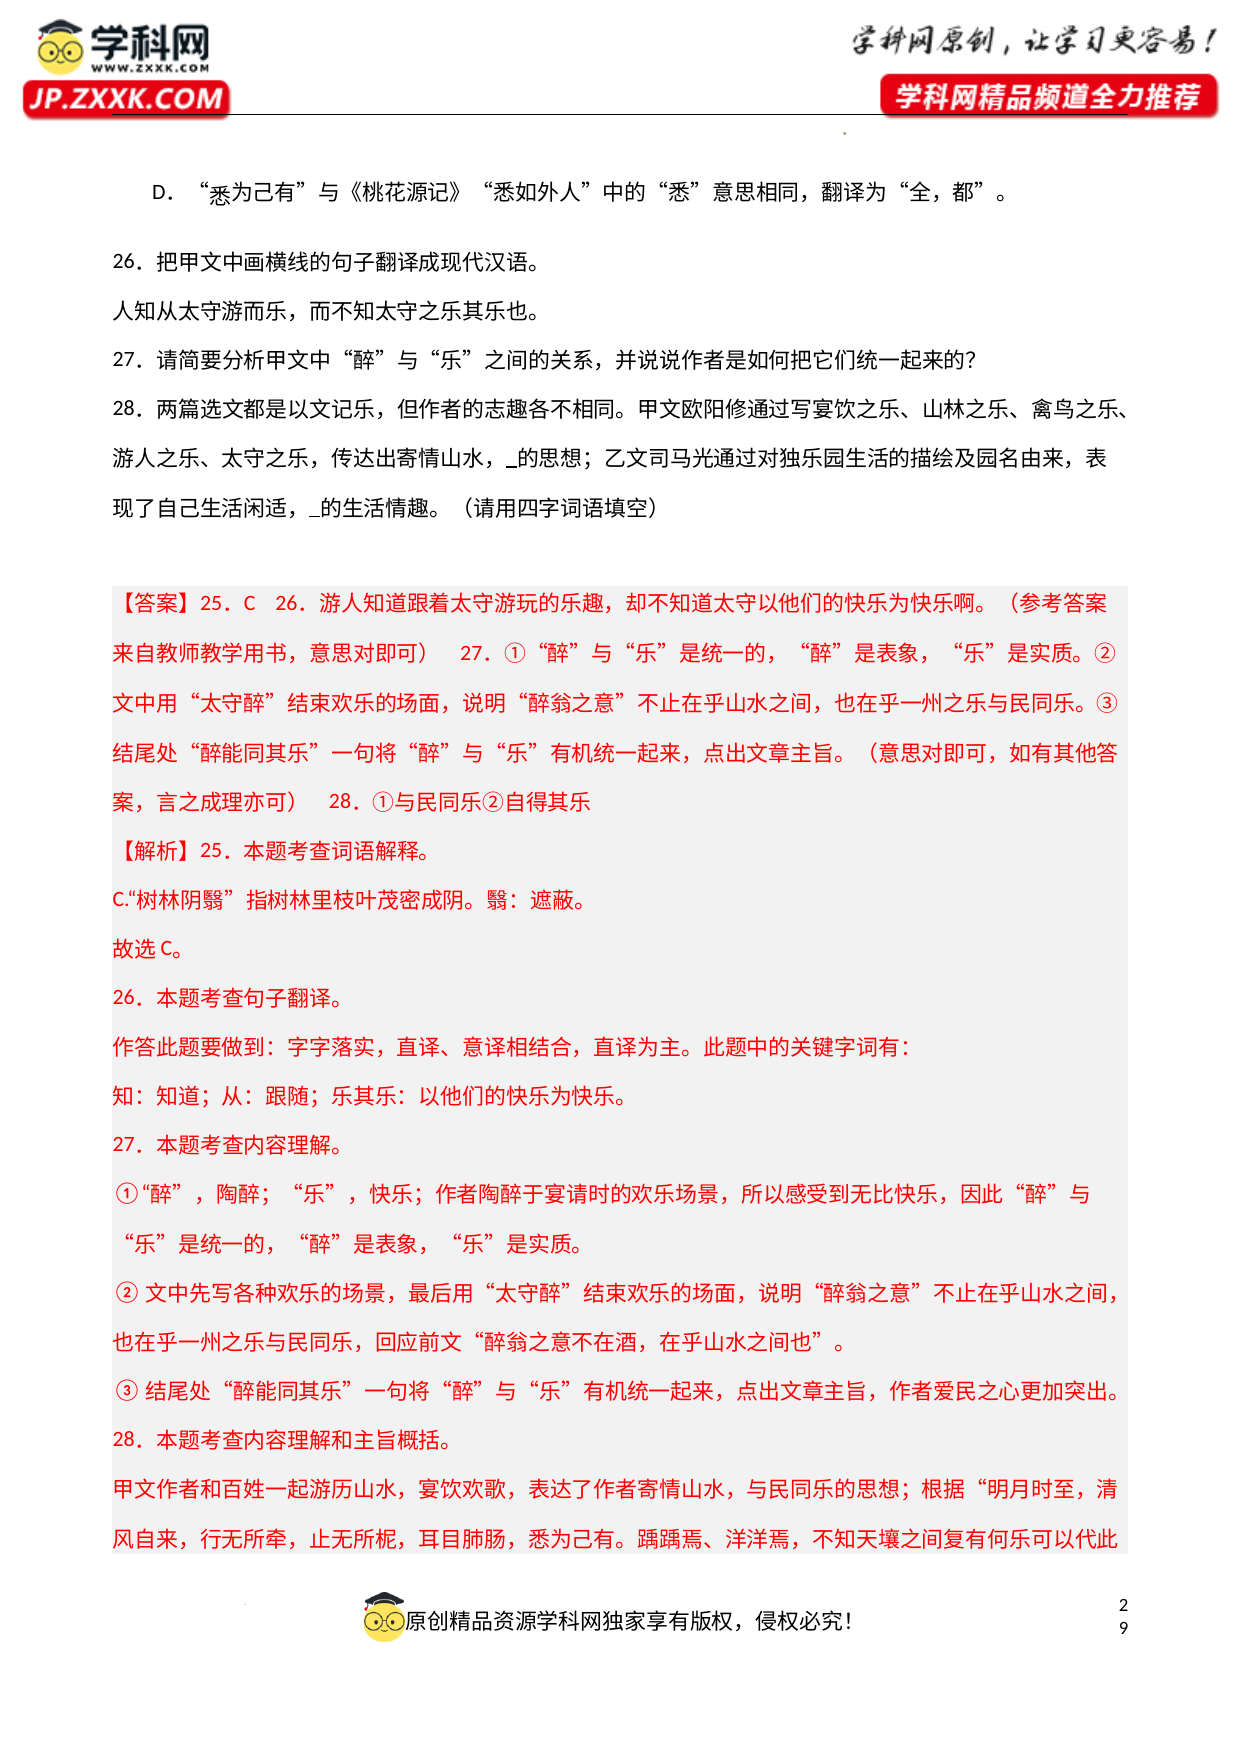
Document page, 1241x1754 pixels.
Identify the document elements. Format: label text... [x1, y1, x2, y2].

picture [363, 1592, 406, 1642]
text 知：知道；从：跟随；乐其乐：以他们的快乐为快乐。 [112, 1078, 1128, 1111]
text 27．请简要分析甲文中“醉”与“乐”之间的关系，并说说作者是如何把它们统一起来的？ [112, 342, 1128, 375]
text 甲文作者和百姓一起游历山水，宴饮欢歌，表达了作者寄情山水，与民同乐的思想；根据“明月时至，清风自来，行无所牵，止无所柅，耳目肺肠，悉为己有。踽踽焉、洋洋焉，不知天壤之间复有何乐可以代此也”等词句可以看出乙文作者陶醉其中、自得其乐的生活情趣。 [112, 1471, 1128, 1554]
text 28．本题考查内容理解和主旨概括。 [112, 1422, 1128, 1456]
text 26．本题考查句子翻译。 [112, 980, 1128, 1013]
text ③结尾处“醉能同其乐”一句将“醉”与“乐”有机统一起来，点出文章主旨，作者爱民之心更加突出。 [112, 1373, 1128, 1407]
text 26．把甲文中画横线的句子翻译成现代汉语。 [112, 244, 1128, 277]
text C.“树林阴翳”指树林里枝叶茂密成阴。翳：遮蔽。 [112, 882, 1128, 916]
text 作答此题要做到：字字落实，直译、意译相结合，直译为主。此题中的关键字词有： [112, 1029, 1128, 1062]
picture [1, 0, 1237, 140]
text 【解析】25．本题考查词语解释。 [112, 833, 1128, 867]
text D．“悉为己有”与《桃花源记》“悉如外人”中的“悉”意思相同，翻译为“全，都”。 [152, 158, 1128, 224]
text 28．两篇选文都是以文记乐，但作者的志趣各不相同。甲文欧阳修通过写宴饮之乐、山林之乐、禽鸟之乐、游人之乐、太守之乐，传达出寄情山水， 的思想；乙文司马光通过对独乐园生活的描绘及园名由来，表现了自己生活闲适， 的生活情趣。（请用四字词语填空） [112, 391, 1128, 523]
text ①“醉”，陶醉；“乐”，快乐；作者陶醉于宴请时的欢乐场景，所以感受到无比快乐，因此“醉”与“乐”是统一的，“醉”是表象，“乐”是实质。 [112, 1176, 1128, 1259]
text 【答案】25．C 26．游人知道跟着太守游玩的乐趣，却不知道太守以他们的快乐为快乐啊。（参考答案来自教师教学用书，意思对即可） 27．①“醉”与“乐”是统一的，“醉”是表象，“乐”是实质。②文中用“太守醉”结束欢乐的场面，说明“醉翁之意”不止在乎山水之间，也在乎一州之乐与民同乐。③结尾处“醉能同其乐”一句将“醉”与“乐”有机统一起来，点出文章主旨。（意思对即可，如有其他答案，言之成理亦可） 28．①与民同乐②自得其乐 [112, 586, 1128, 818]
text ②文中先写各种欢乐的场景，最后用“太守醉”结束欢乐的场面，说明“醉翁之意”不止在乎山水之间，也在乎一州之乐与民同乐，回应前文“醉翁之意不在酒，在乎山水之间也”。 [112, 1275, 1128, 1358]
text 27．本题考查内容理解。 [112, 1127, 1128, 1160]
text 人知从太守游而乐，而不知太守之乐其乐也。 [112, 293, 1128, 326]
text 故选C。 [112, 931, 1128, 964]
